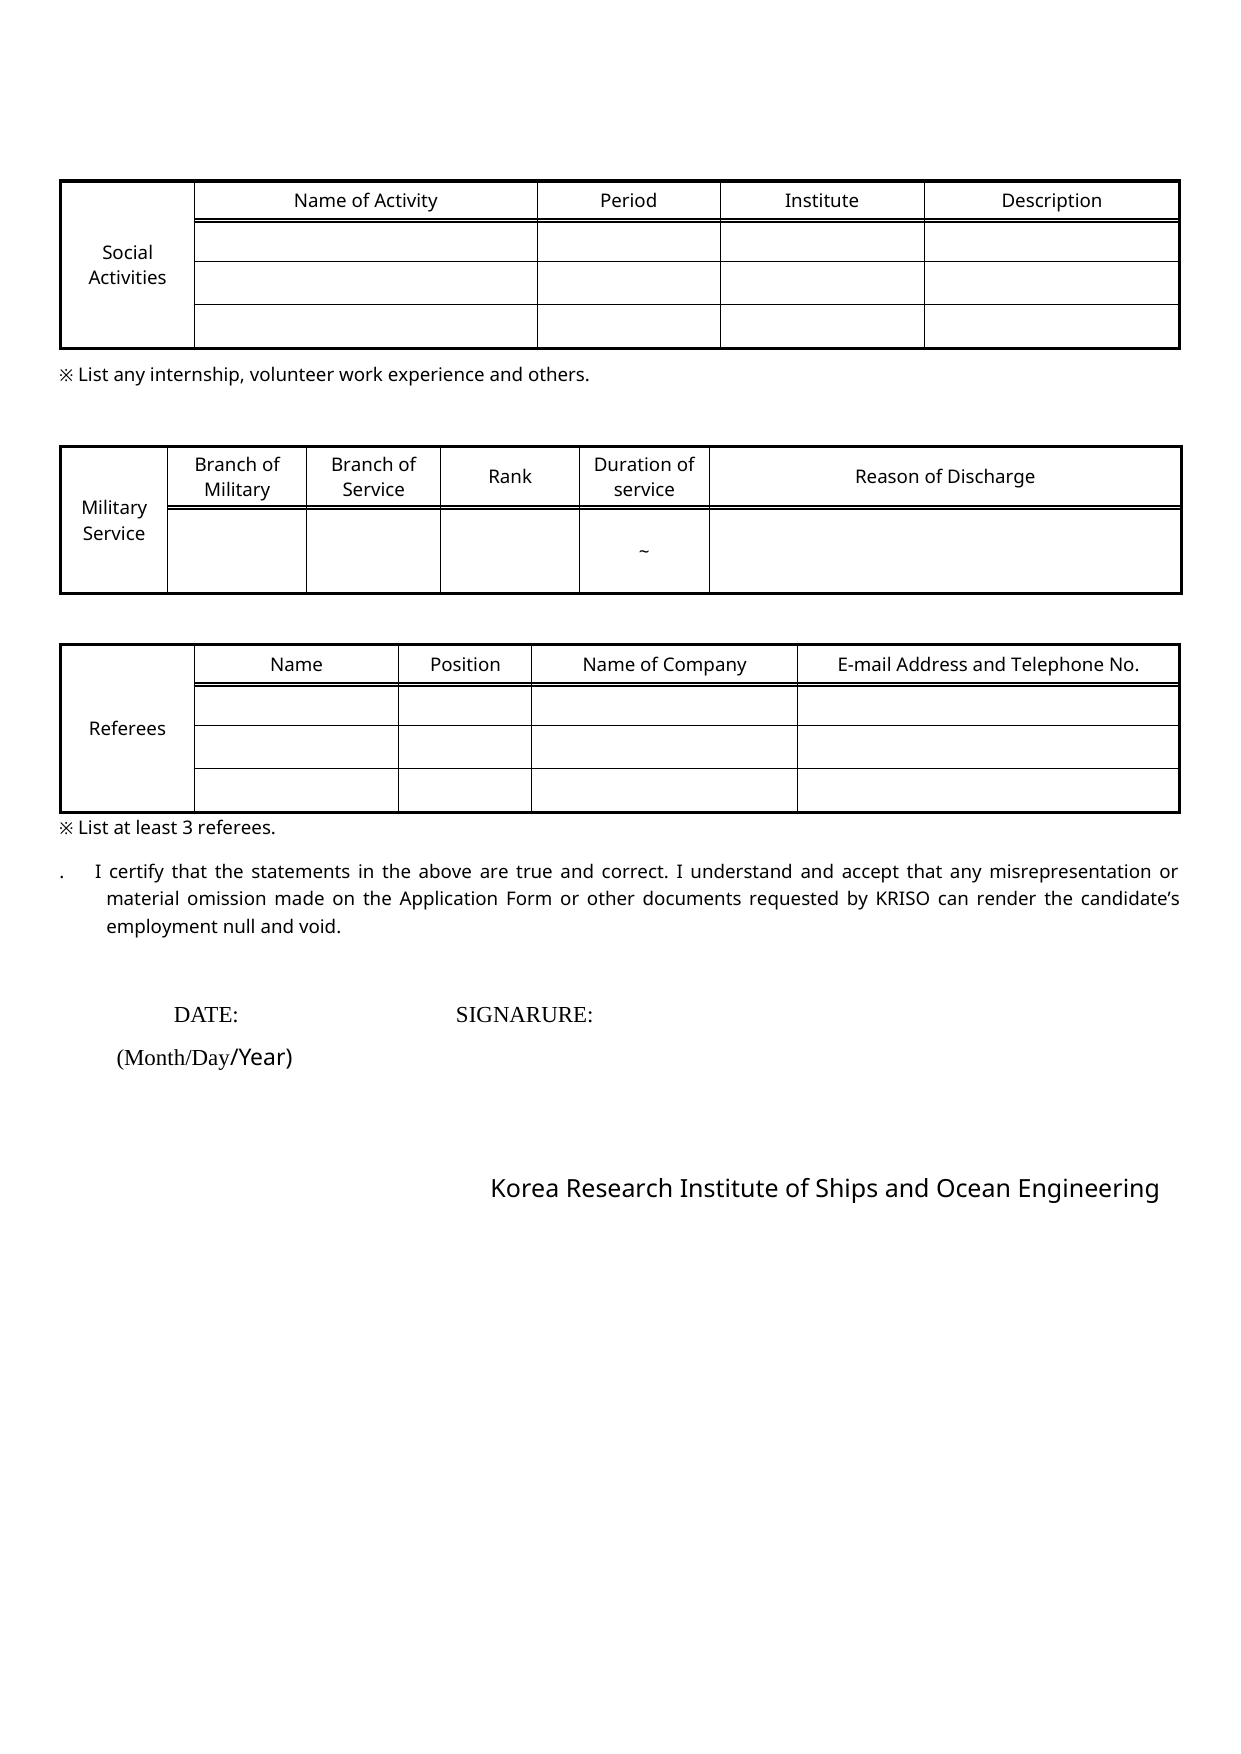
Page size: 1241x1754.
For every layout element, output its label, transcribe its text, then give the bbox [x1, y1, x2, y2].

table_header Name of Company [532, 646, 797, 682]
table_header Name [195, 646, 398, 682]
table_header Referees [62, 646, 194, 811]
text DATE: SIGNARURE: [59, 1001, 1181, 1027]
table_cell [538, 305, 720, 347]
text Korea Research Institute of Ships and Ocean Engineering [59, 1171, 1160, 1205]
table_header Name of Activity [195, 183, 537, 218]
table_header Military Service [62, 448, 167, 592]
table_header Duration of service [580, 448, 709, 505]
table_cell [399, 726, 531, 768]
table_cell [307, 510, 440, 592]
text (Month/Day/Year) [59, 1041, 1181, 1072]
table_header Position [399, 646, 531, 682]
table_cell [532, 726, 797, 768]
table_cell [195, 305, 537, 347]
table_header Period [538, 183, 720, 218]
text ※ List any internship, volunteer work experience and others. [59, 362, 1160, 387]
table_cell [798, 769, 1178, 811]
table_cell [195, 769, 398, 811]
table_cell [399, 687, 531, 725]
table_header E-mail Address and Telephone No. [798, 646, 1178, 682]
table_cell [925, 305, 1178, 347]
table_header Reason of Discharge [710, 448, 1180, 505]
table_cell [195, 687, 398, 725]
table_cell ~ [580, 510, 709, 592]
table_header Social Activities [62, 183, 194, 347]
table_cell [399, 769, 531, 811]
table_header Branch of Military [168, 448, 306, 505]
table_cell [532, 687, 797, 725]
table_header Branch of Service [307, 448, 440, 505]
table_cell [925, 223, 1178, 261]
table_header Description [925, 183, 1178, 218]
table_cell [721, 305, 924, 347]
table_cell [721, 223, 924, 261]
table_header Rank [441, 448, 579, 505]
table_cell [925, 262, 1178, 303]
text . I certify that the statements in the above are true and correct. I understand and accept that any misrepresentation or material omission made on the Application Form or other documents requested by KRISO can render the candidate’s employment null and void. [59, 858, 1181, 939]
table_cell [538, 262, 720, 303]
text ※ List at least 3 referees. [59, 814, 1181, 839]
table_cell [538, 223, 720, 261]
table_cell [798, 726, 1178, 768]
table_cell [441, 510, 579, 592]
table_cell [195, 262, 537, 303]
table_cell [798, 687, 1178, 725]
table_cell [710, 510, 1180, 592]
table_header Institute [721, 183, 924, 218]
table_cell [721, 262, 924, 303]
table_cell [195, 726, 398, 768]
table_cell [195, 223, 537, 261]
table_cell [532, 769, 797, 811]
table_cell [168, 510, 306, 592]
